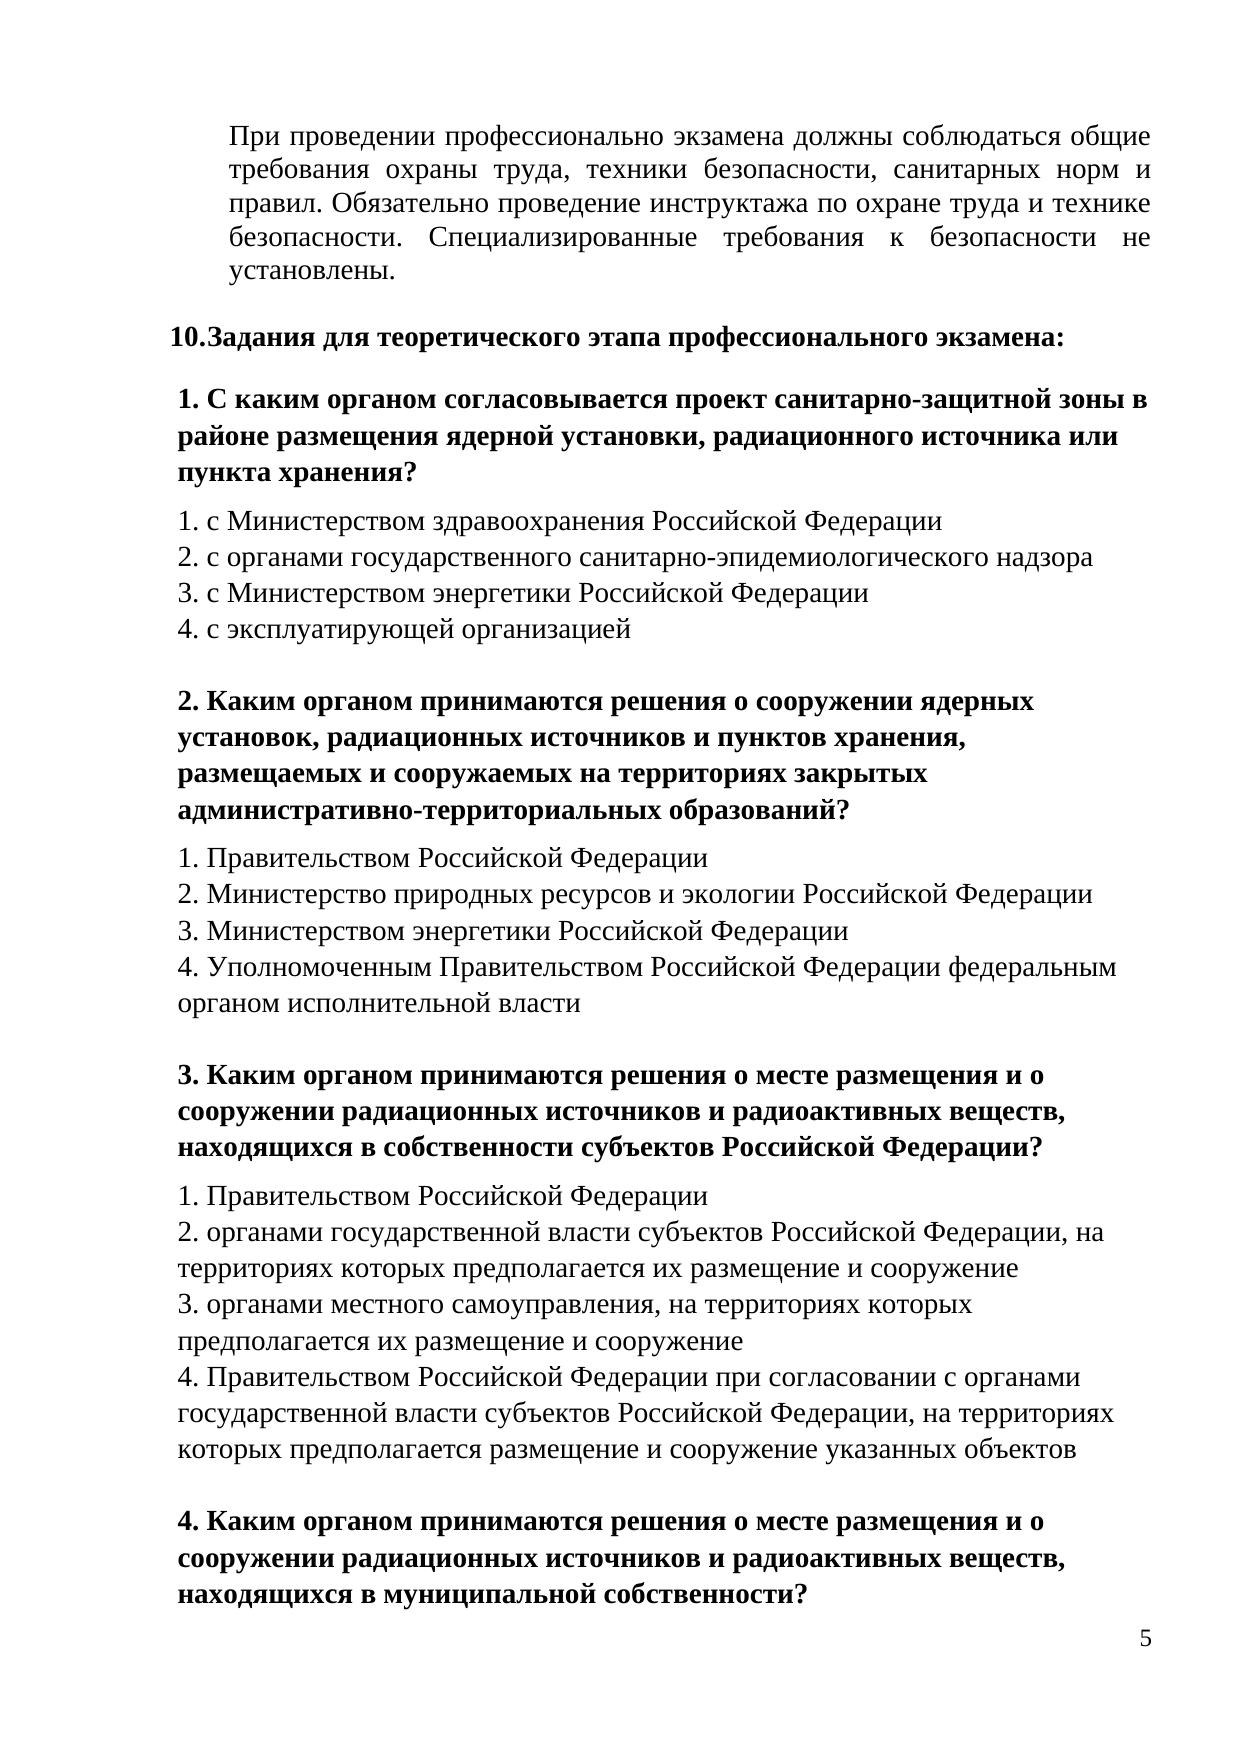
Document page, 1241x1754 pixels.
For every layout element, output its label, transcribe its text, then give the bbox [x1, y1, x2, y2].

text 3. Каким органом принимаются решения о месте размещения и о сооружении радиационных источников и радиоактивных веществ, находящихся в собственности субъектов Российской Федерации? [177, 1057, 1152, 1163]
text 1. Правительством Российской Федерации [177, 840, 1152, 874]
text 1. с Министерством здравоохранения Российской Федерации [177, 503, 1152, 536]
text 1. С каким органом согласовывается проект санитарно-защитной зоны в районе размещения ядерной установки, радиационного источника или пункта хранения? [177, 382, 1152, 487]
text 4. Уполномоченным Правительством Российской Федерации федеральным органом исполнительной власти [177, 949, 1152, 1018]
text 4. Правительством Российской Федерации при согласовании с органами государственной власти субъектов Российской Федерации, на территориях которых предполагается размещение и сооружение указанных объектов [177, 1359, 1152, 1465]
list Задания для теоретического этапа профессионального экзамена: [169, 319, 1152, 353]
text 4. с эксплуатирующей организацией [177, 611, 1152, 644]
text 1. Правительством Российской Федерации [177, 1178, 1152, 1212]
text 3. с Министерством энергетики Российской Федерации [177, 575, 1152, 608]
text 2. Министерство природных ресурсов и экологии Российской Федерации [177, 877, 1152, 910]
text 2. с органами государственного санитарно-эпидемиологического надзора [177, 539, 1152, 572]
text 2. Каким органом принимаются решения о сооружении ядерных установок, радиационных источников и пунктов хранения, размещаемых и сооружаемых на территориях закрытых административно-территориальных образований? [177, 683, 1152, 825]
text 3. органами местного самоуправления, на территориях которых предполагается их размещение и сооружение [177, 1287, 1152, 1356]
text 2. органами государственной власти субъектов Российской Федерации, на территориях которых предполагается их размещение и сооружение [177, 1214, 1152, 1284]
text 3. Министерством энергетики Российской Федерации [177, 913, 1152, 946]
text При проведении профессионально экзамена должны соблюдаться общие требования охраны труда, техники безопасности, санитарных норм и правил. Обязательно проведение инструктажа по охране труда и технике безопасности. Специализированные требования к безопасности не установлены. [229, 118, 1152, 286]
text 4. Каким органом принимаются решения о месте размещения и о сооружении радиационных источников и радиоактивных веществ, находящихся в муниципальной собственности? [177, 1503, 1152, 1609]
